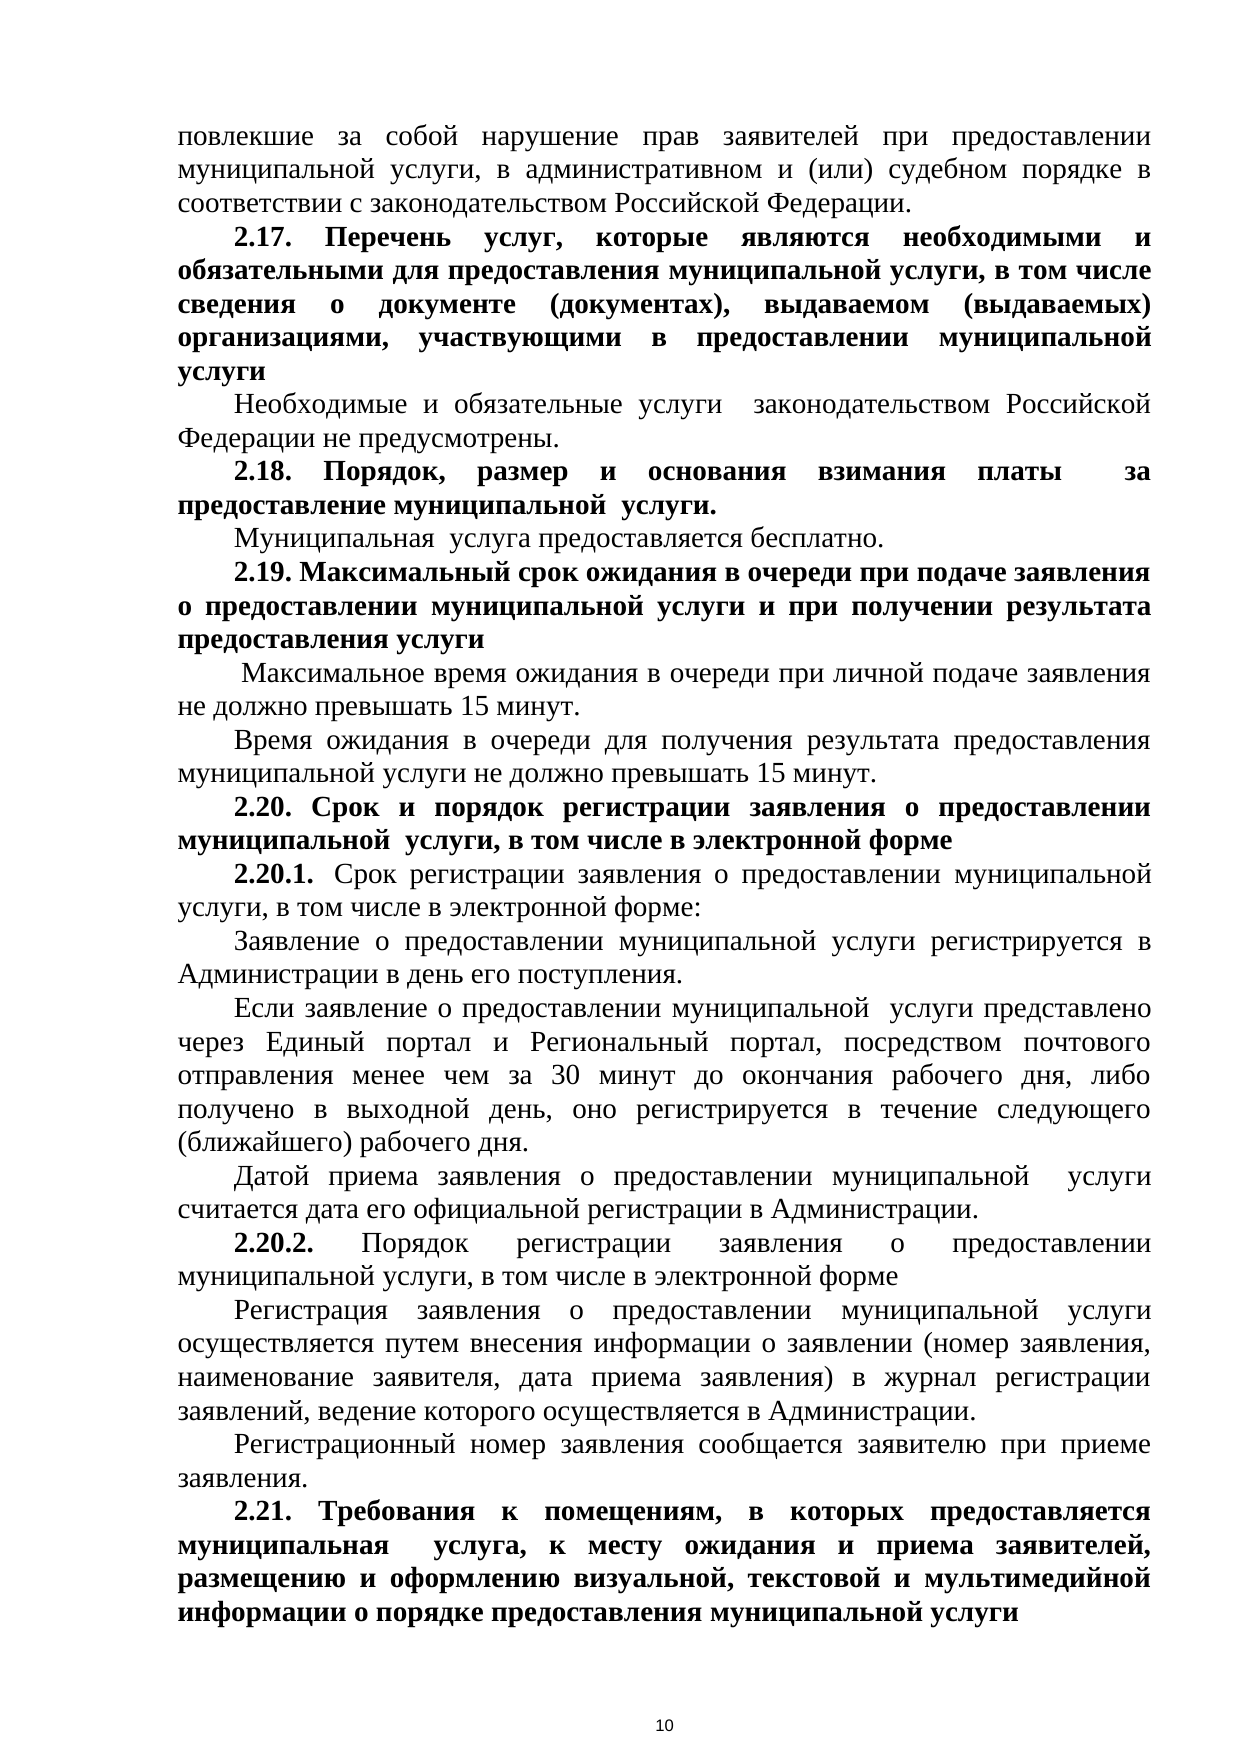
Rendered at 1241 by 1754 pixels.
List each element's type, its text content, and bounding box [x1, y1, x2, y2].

text Регистрация заявления о предоставлении муниципальной услуги осуществляется путем внесения информации о заявлении (номер заявления, наименование заявителя, дата приема заявления) в журнал регистрации заявлений, ведение которого осуществляется в Администрации. [177, 1292, 1152, 1426]
text Если заявление о предоставлении муниципальной услуги представлено через Единый портал и Региональный портал, посредством почтового отправления менее чем за 30 минут до окончания рабочего дня, либо получено в выходной день, оно регистрируется в течение следующего (ближайшего) рабочего дня. [177, 990, 1152, 1158]
text Необходимые и обязательные услуги законодательством Российской Федерации не предусмотрены. [177, 386, 1152, 453]
text 2.21. Требования к помещениям, в которых предоставляется муниципальная услуга, к месту ожидания и приема заявителей, размещению и оформлению визуальной, текстовой и мультимедийной информации о порядке предоставления муниципальной услуги [177, 1493, 1152, 1627]
text Заявление о предоставлении муниципальной услуги регистрируется в Администрации в день его поступления. [177, 923, 1152, 990]
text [177, 118, 1152, 219]
text 2.20.1. Срок регистрации заявления о предоставлении муниципальной услуги, в том числе в электронной форме: [177, 856, 1152, 923]
text Муниципальная услуга предоставляется бесплатно. [177, 521, 1152, 554]
text 2.18. Порядок, размер и основания взимания платы за предоставление муниципальной услуги. [177, 453, 1152, 521]
text Датой приема заявления о предоставлении муниципальной услуги считается дата его официальной регистрации в Администрации. [177, 1158, 1152, 1225]
text Максимальное время ожидания в очереди при личной подаче заявления не должно превышать 15 минут. [177, 655, 1152, 722]
text Регистрационный номер заявления сообщается заявителю при приеме заявления. [177, 1426, 1152, 1493]
text 2.20. Срок и порядок регистрации заявления о предоставлении муниципальной услуги, в том числе в электронной форме [177, 789, 1152, 856]
text 2.17. Перечень услуг, которые являются необходимыми и обязательными для предоставления муниципальной услуги, в том числе сведения о документе (документах), выдаваемом (выдаваемых) организациями, участвующими в предоставлении муниципальной услуги [177, 219, 1152, 386]
text Время ожидания в очереди для получения результата предоставления муниципальной услуги не должно превышать 15 минут. [177, 722, 1152, 789]
text 2.20.2. Порядок регистрации заявления о предоставлении муниципальной услуги, в том числе в электронной форме [177, 1225, 1152, 1292]
text 2.19. Максимальный срок ожидания в очереди при подаче заявления о предоставлении муниципальной услуги и при получении результата предоставления услуги [177, 554, 1152, 655]
